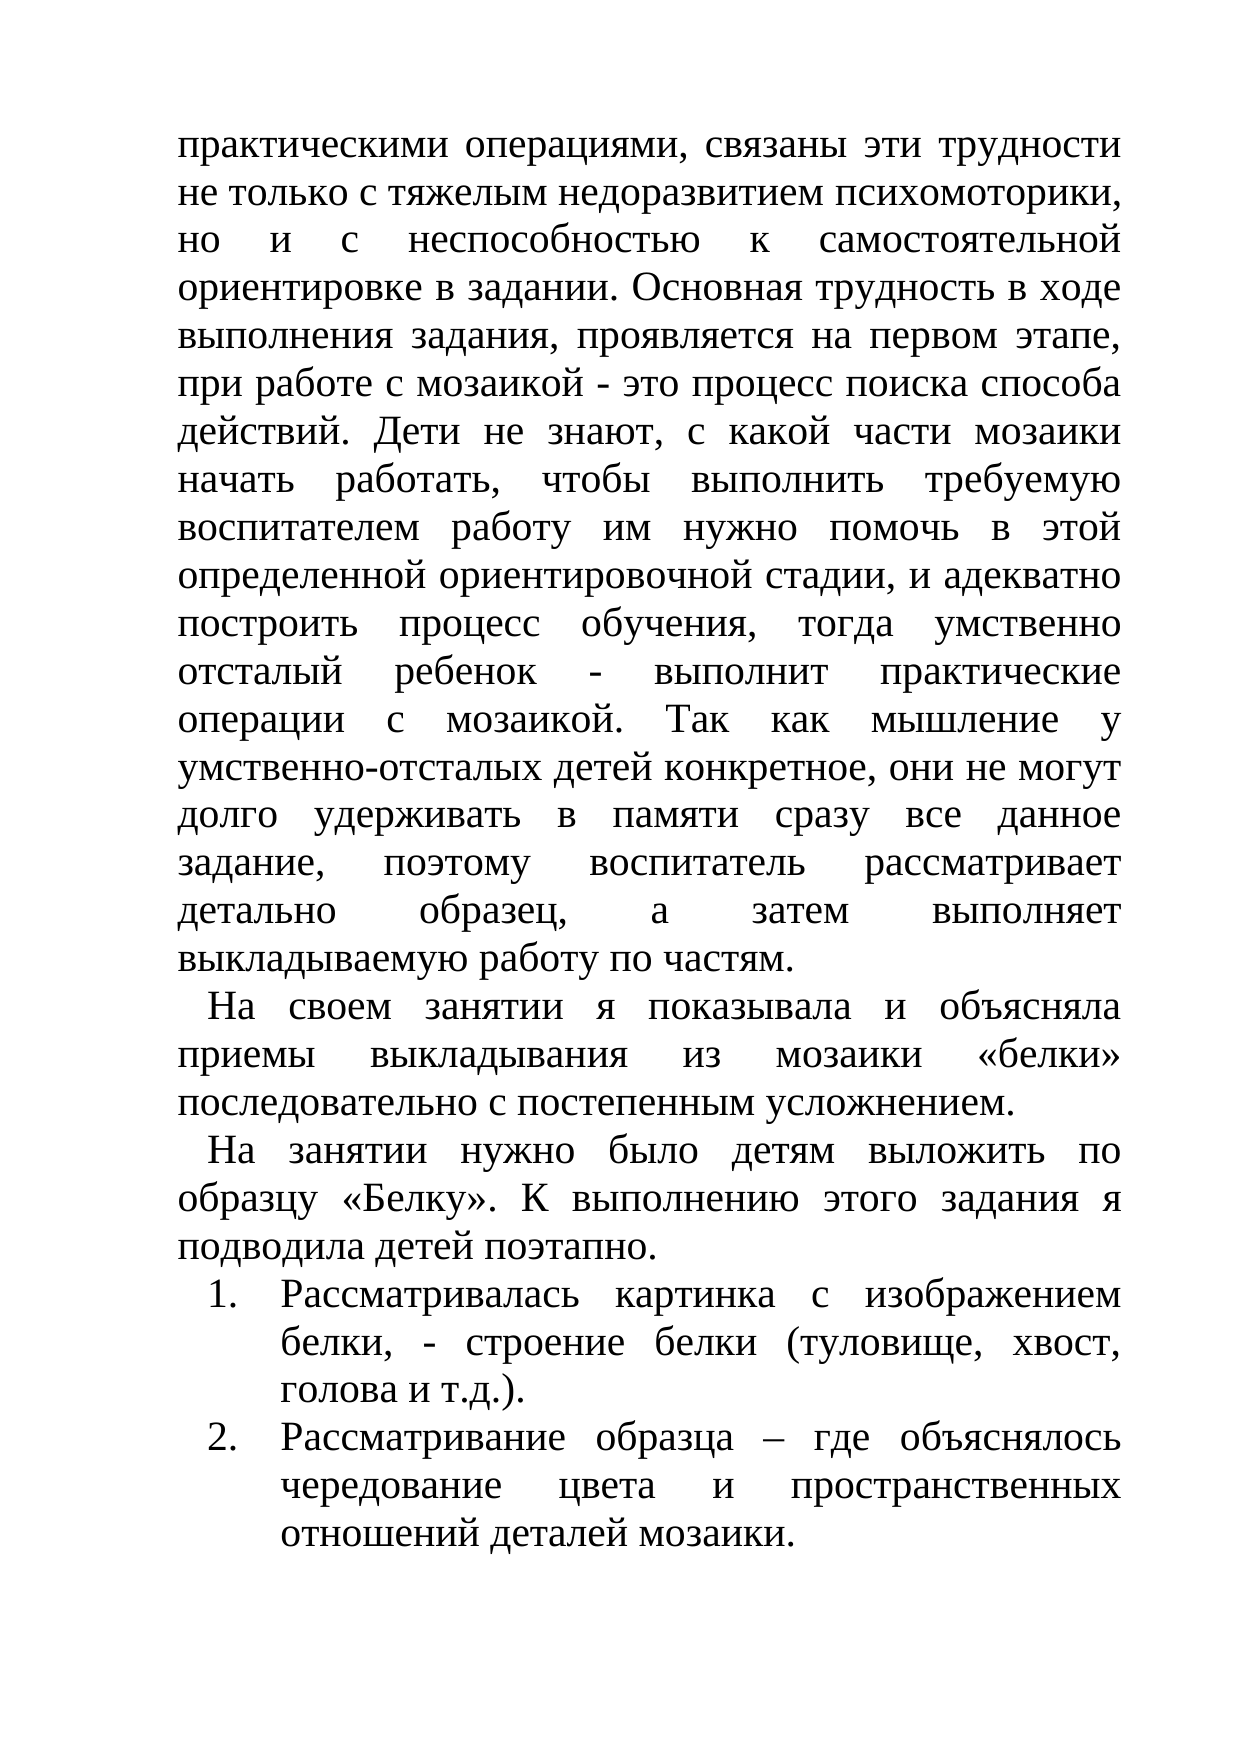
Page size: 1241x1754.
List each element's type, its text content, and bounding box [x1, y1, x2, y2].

list Рассматривание образца – где объяснялось чередование цвета и пространственных отношений деталей мозаики. [207, 1412, 1122, 1556]
text На своем занятии я показывала и объясняла приемы выкладывания из мозаики «белки» последовательно с постепенным усложнением. [177, 981, 1122, 1124]
text На занятии нужно было детям выложить по образцу «Белку». К выполнению этого задания я подводила детей поэтапно. [177, 1124, 1122, 1268]
list Рассматривалась картинка с изображением белки, - строение белки (туловище, хвост, голова и т.д.). [207, 1268, 1122, 1412]
